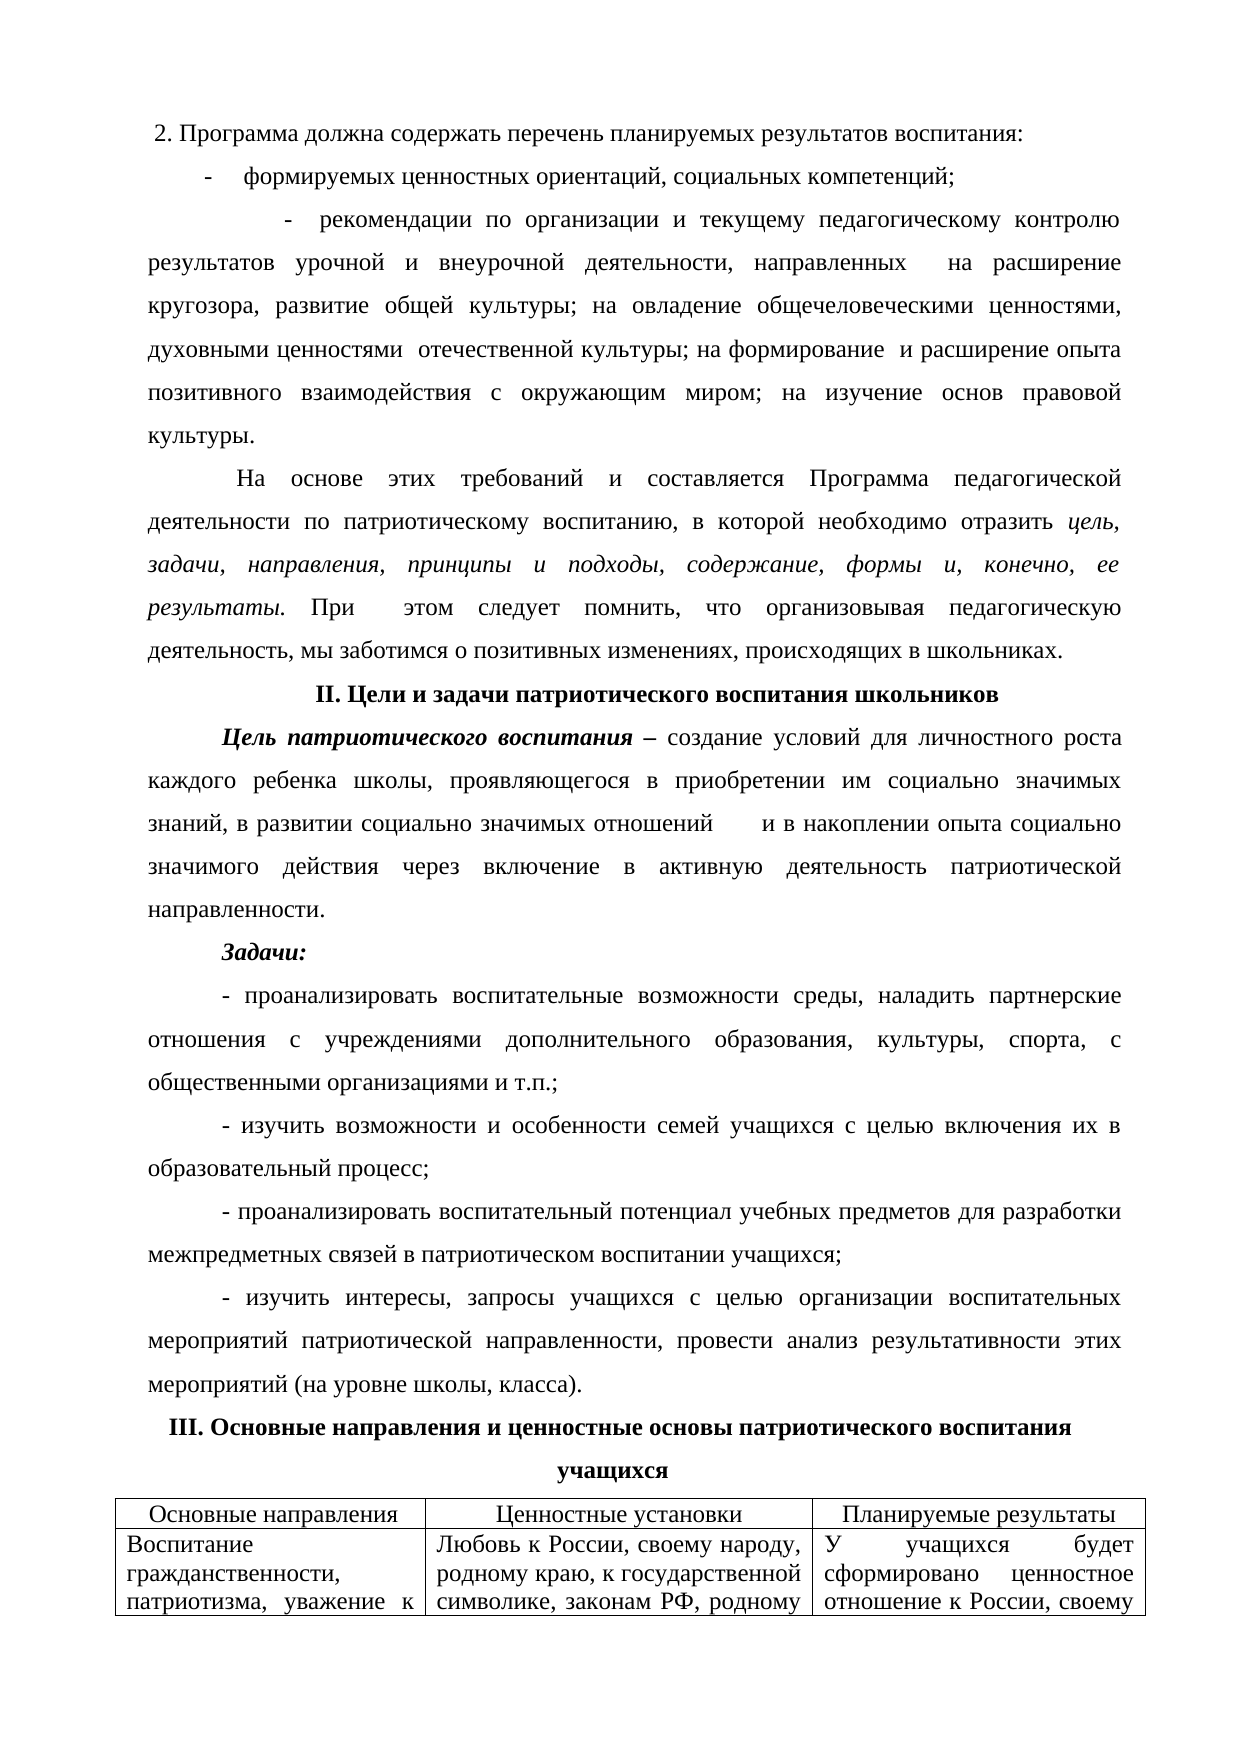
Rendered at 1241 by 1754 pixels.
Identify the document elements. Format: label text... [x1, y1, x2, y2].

text - проанализировать воспитательный потенциал учебных предметов для разработки межпредметных связей в патриотическом воспитании учащихся; [148, 1196, 1122, 1268]
table_header Планируемые результаты [813, 1499, 1145, 1528]
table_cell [813, 1529, 1145, 1615]
text На основе этих требований и составляется Программа педагогической деятельности по патриотическому воспитанию, в которой необходимо отразить цель, задачи, направления, принципы и подходы, содержание, формы и, конечно, ее результаты. При этом следует помнить, что организовывая педагогическую деятельность, мы заботимся о позитивных изменениях, происходящих в школьниках. [148, 463, 1122, 664]
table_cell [426, 1529, 812, 1615]
text - изучить возможности и особенности семей учащихся с целью включения их в образовательный процесс; [148, 1110, 1122, 1182]
text - проанализировать воспитательные возможности среды, наладить партнерские отношения с учреждениями дополнительного образования, культуры, спорта, с общественными организациями и т.п.; [148, 981, 1122, 1096]
text 2. Программа должна содержать перечень планируемых результатов воспитания: [148, 118, 1122, 147]
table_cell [116, 1529, 425, 1615]
text Цель патриотического воспитания – создание условий для личностного роста каждого ребенка школы, проявляющегося в приобретении им социально значимых знаний, в развитии социально значимых отношений и в накоплении опыта социально значимого действия через включение в активную деятельность патриотической направленности. [148, 722, 1122, 923]
text - изучить интересы, запросы учащихся с целью организации воспитательных мероприятий патриотической направленности, провести анализ результативности этих мероприятий (на уровне школы, класса). [148, 1282, 1122, 1397]
table_header Ценностные установки [426, 1499, 812, 1528]
table_header Основные направления [116, 1499, 425, 1528]
text Задачи: [148, 937, 1122, 966]
text - формируемых ценностных ориентаций, социальных компетенций; [148, 161, 1122, 190]
text - рекомендации по организации и текущему педагогическому контролю результатов урочной и внеурочной деятельности, направленных на расширение кругозора, развитие общей культуры; на овладение общечеловеческими ценностями, духовными ценностями отечественной культуры; на формирование и расширение опыта позитивного взаимодействия с окружающим миром; на изучение основ правовой культуры. [148, 204, 1122, 449]
text III. Основные направления и ценностные основы патриотического воспитания учащихся [103, 1412, 1122, 1484]
text II. Цели и задачи патриотического воспитания школьников [192, 679, 1122, 707]
